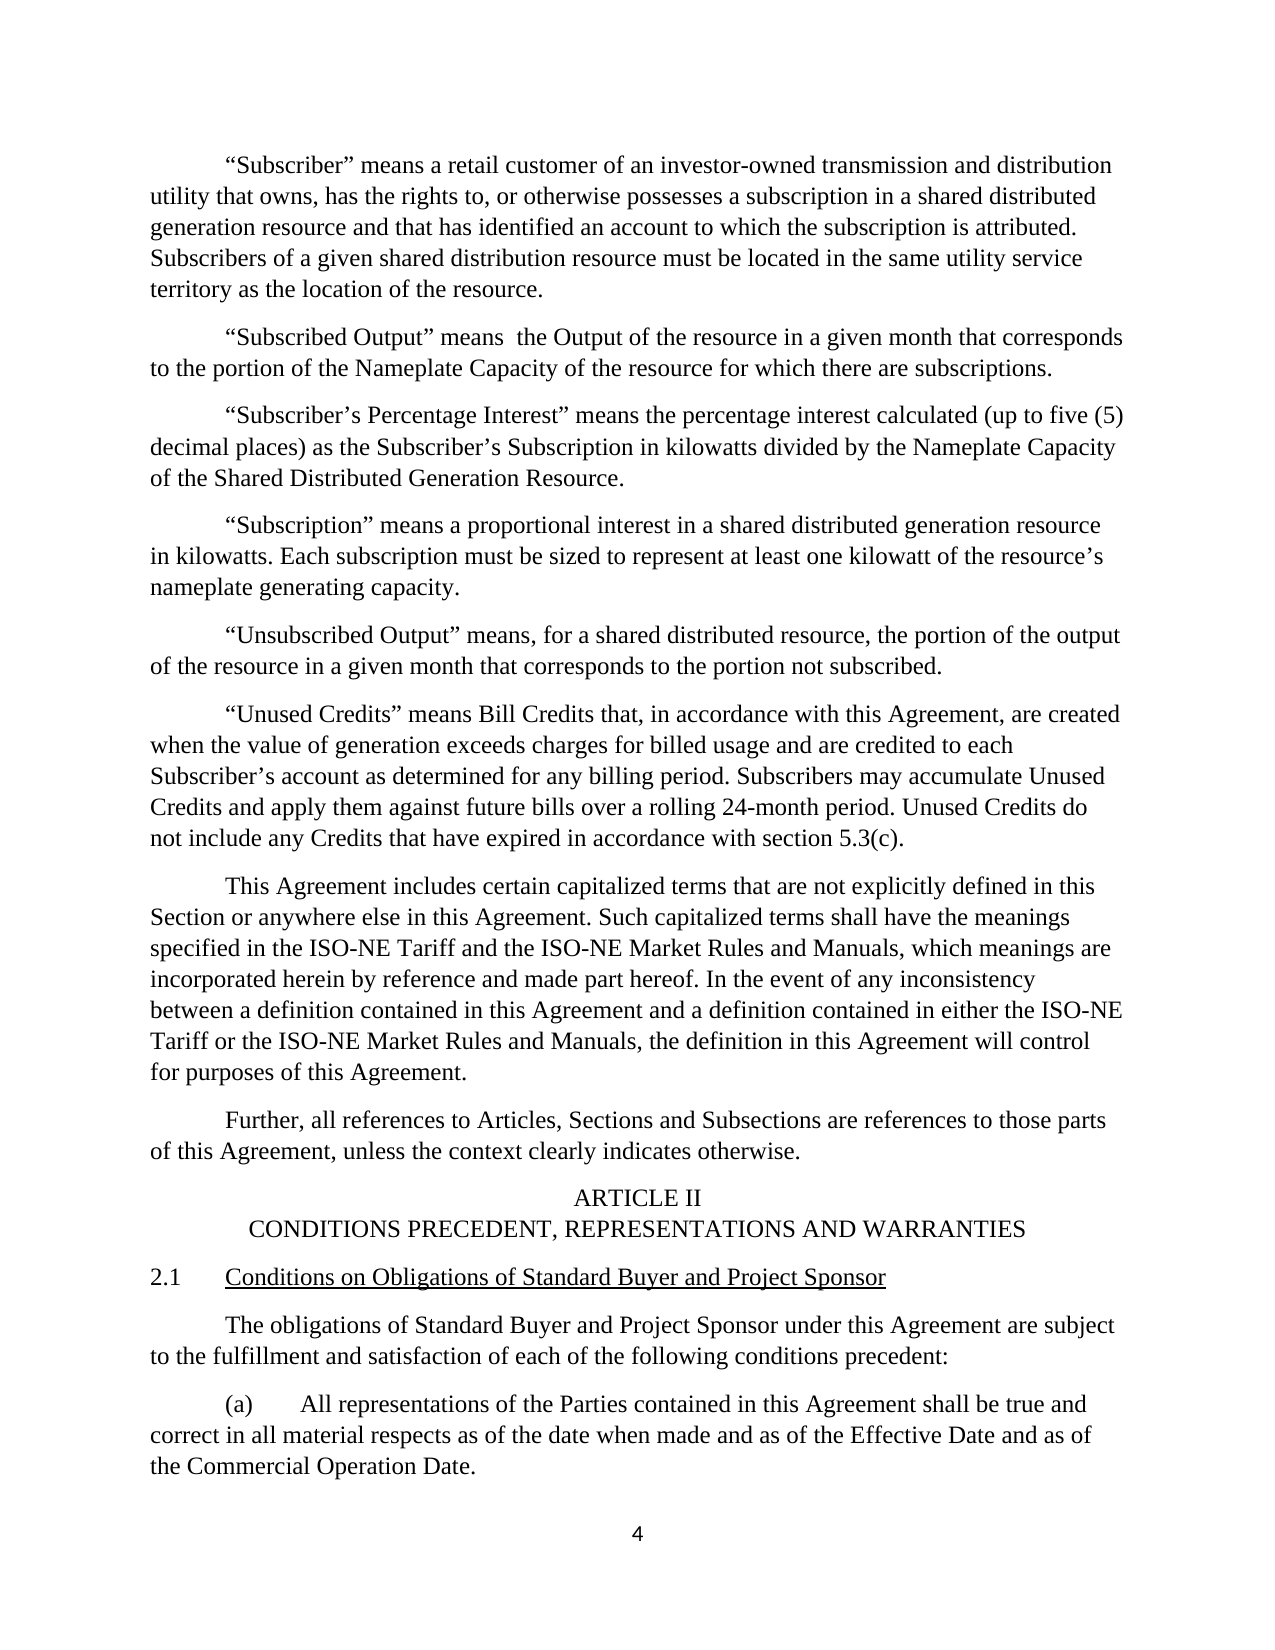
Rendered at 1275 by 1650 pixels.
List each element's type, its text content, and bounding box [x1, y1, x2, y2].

text “Unsubscribed Output” means, for a shared distributed resource, the portion of the output of the resource in a given month that corresponds to the portion not subscribed. [150, 620, 1125, 680]
text ARTICLE II [150, 1183, 1125, 1212]
text “Subscriber’s Percentage Interest” means the percentage interest calculated (up to five (5) decimal places) as the Subscriber’s Subscription in kilowatts divided by the Nameplate Capacity of the Shared Distributed Generation Resource. [150, 401, 1125, 491]
text “Subscription” means a proportional interest in a shared distributed generation resource in kilowatts. Each subscription must be sized to represent at least one kilowatt of the resource’s nameplate generating capacity. [150, 510, 1125, 601]
text “Unused Credits” means Bill Credits that, in accordance with this Agreement, are created when the value of generation exceeds charges for billed usage and are credited to each Subscriber’s account as determined for any billing period. Subscribers may accumulate Unused Credits and apply them against future bills over a rolling 24-month period. Unused Credits do not include any Credits that have expired in accordance with section 5.3(c). [150, 699, 1125, 852]
text Further, all references to Articles, Sections and Subsections are references to those parts of this Agreement, unless the context clearly indicates otherwise. [150, 1105, 1125, 1164]
text The obligations of Standard Buyer and Project Sponsor under this Agreement are subject to the fulfillment and satisfaction of each of the following conditions precedent: [150, 1310, 1125, 1370]
text 2.1 Conditions on Obligations of Standard Buyer and Project Sponsor [150, 1262, 1125, 1291]
text (a) All representations of the Parties contained in this Agreement shall be true and correct in all material respects as of the date when made and as of the Effective Date and as of the Commercial Operation Date. [150, 1389, 1125, 1479]
text CONDITIONS PRECEDENT, REPRESENTATIONS AND WARRANTIES [150, 1214, 1125, 1243]
text “Subscriber” means a retail customer of an investor-owned transmission and distribution utility that owns, has the rights to, or otherwise possesses a subscription in a shared distributed generation resource and that has identified an account to which the subscription is attributed. Subscribers of a given shared distribution resource must be located in the same utility service territory as the location of the resource. [150, 150, 1125, 303]
text This Agreement includes certain capitalized terms that are not explicitly defined in this Section or anywhere else in this Agreement. Such capitalized terms shall have the meanings specified in the ISO-NE Tariff and the ISO-NE Market Rules and Manuals, which meanings are incorporated herein by reference and made part hereof. In the event of any inconsistency between a definition contained in this Agreement and a definition contained in either the ISO-NE Tariff or the ISO-NE Market Rules and Manuals, the definition in this Agreement will control for purposes of this Agreement. [150, 871, 1125, 1086]
text “Subscribed Output” means the Output of the resource in a given month that corresponds to the portion of the Nameplate Capacity of the resource for which there are subscriptions. [150, 322, 1125, 382]
